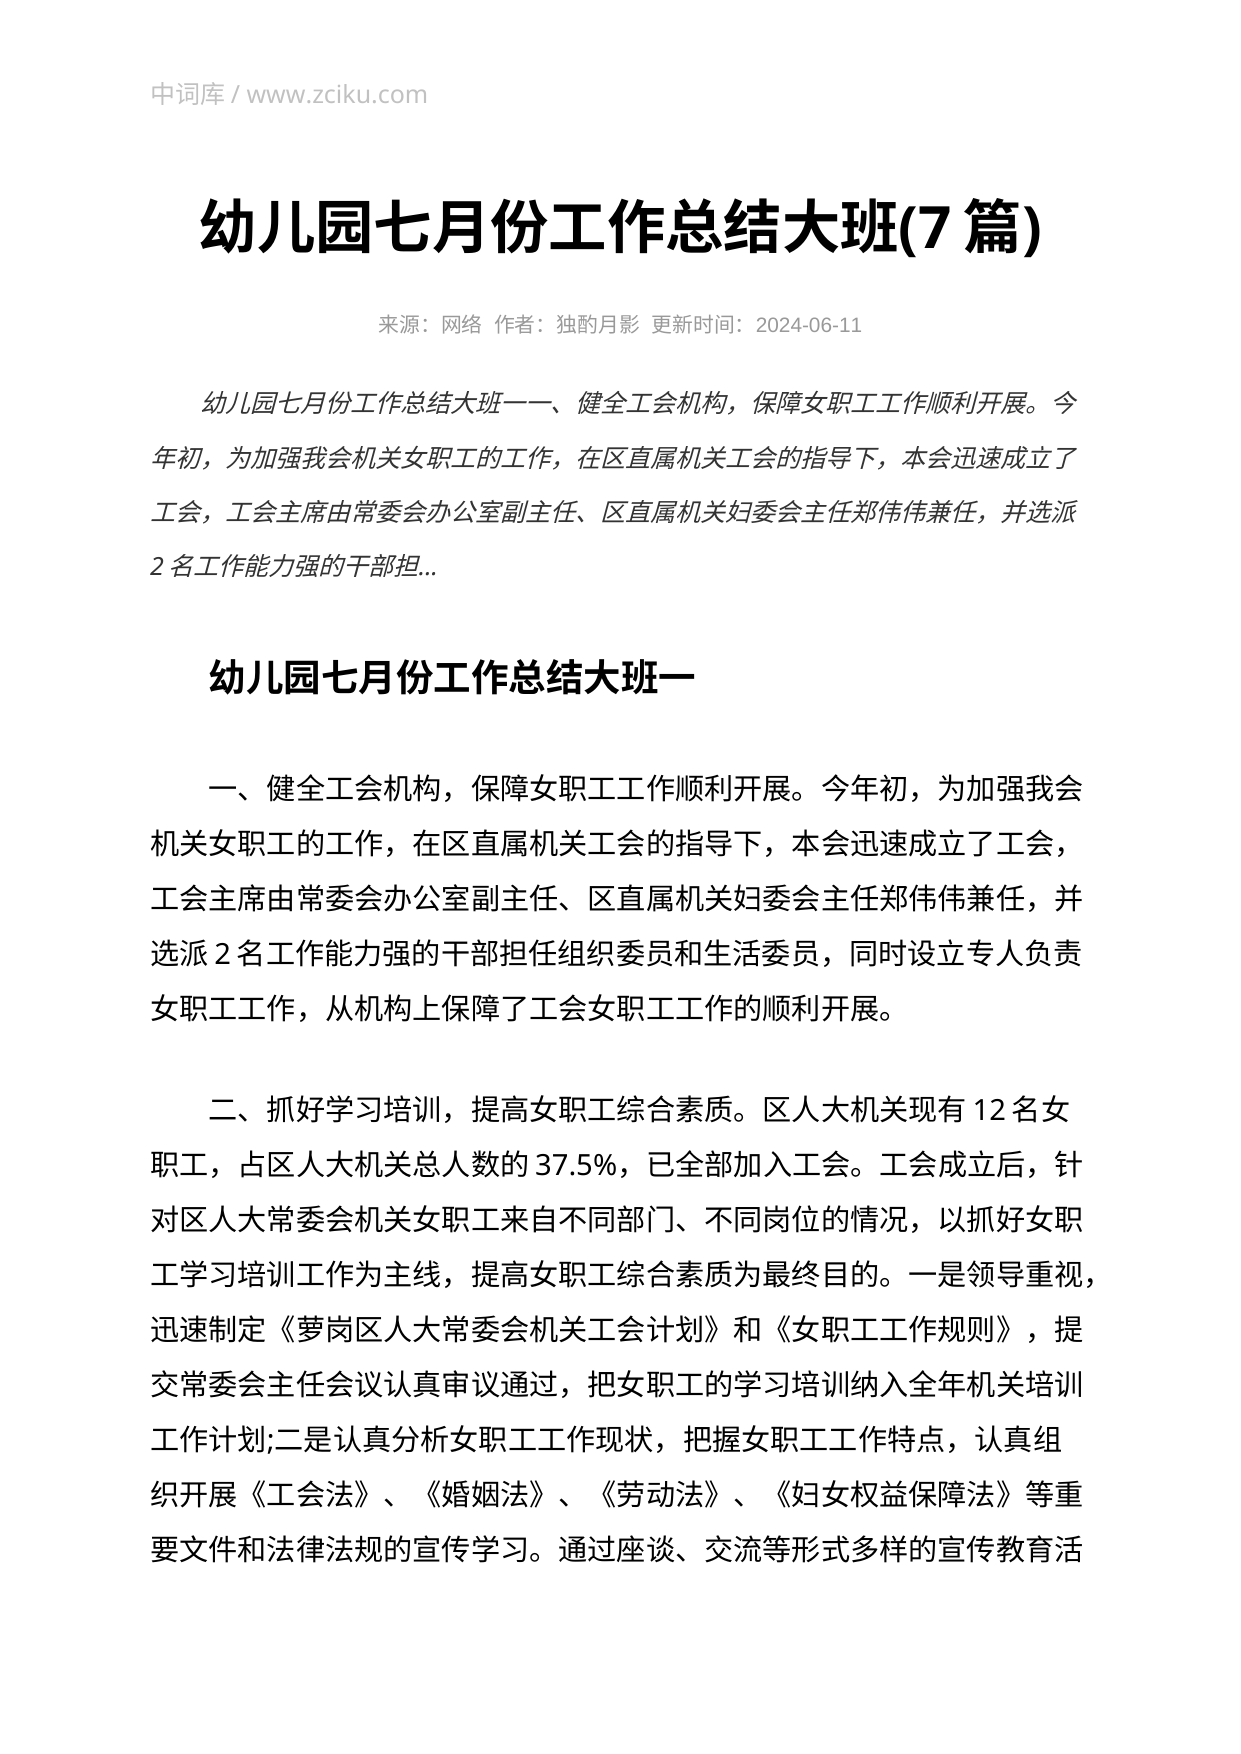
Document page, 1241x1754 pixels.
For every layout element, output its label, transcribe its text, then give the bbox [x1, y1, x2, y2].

text 来源：网络 作者：独酌月影 更新时间：2024-06-11 [150, 313, 1090, 337]
text 幼儿园七月份工作总结大班一 [150, 648, 1090, 702]
subtitle 幼儿园七月份工作总结大班(7篇) [150, 181, 1090, 266]
text 幼儿园七月份工作总结大班一一、健全工会机构，保障女职工工作顺利开展。今年初，为加强我会机关女职工的工作，在区直属机关工会的指导下，本会迅速成立了工会，工会主席由常委会办公室副主任、区直属机关妇委会主任郑伟伟兼任，并选派2名工作能力强的干部担... [150, 384, 1090, 583]
text 一、健全工会机构，保障女职工工作顺利开展。今年初，为加强我会机关女职工的工作，在区直属机关工会的指导下，本会迅速成立了工会，工会主席由常委会办公室副主任、区直属机关妇委会主任郑伟伟兼任，并选派2名工作能力强的干部担任组织委员和生活委员，同时设立专人负责女职工工作，从机构上保障了工会女职工工作的顺利开展。 [150, 766, 1090, 1027]
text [150, 1087, 1090, 1569]
